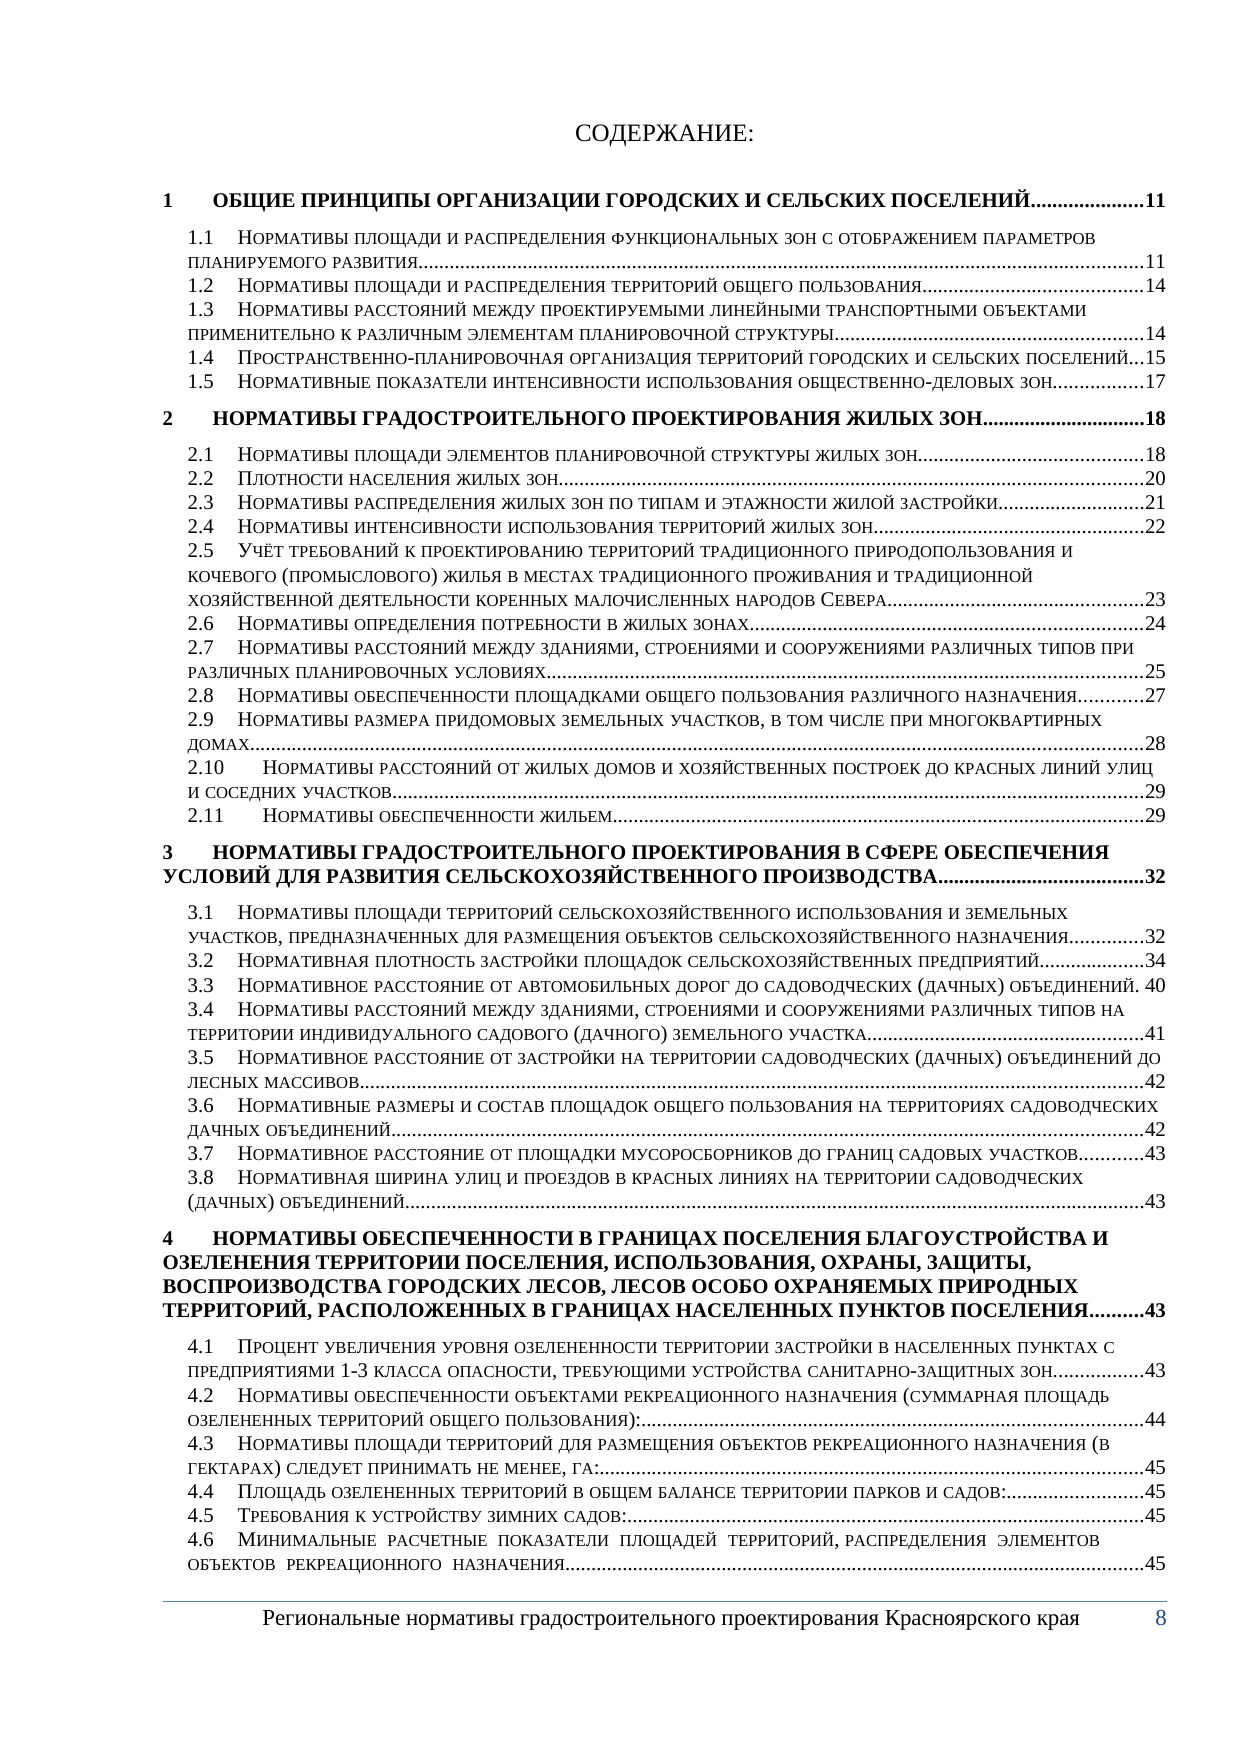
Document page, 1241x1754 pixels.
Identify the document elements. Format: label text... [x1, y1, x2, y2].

text 2.6 Нормативы определения потребности в жилых зонах 24 [187, 611, 1167, 635]
text 1.4 Пространственно-планировочная организация территорий городских и сельских поселений 15 [187, 345, 1167, 369]
text 2 Нормативы градостроительного проектирования жилых зон 18 [162, 406, 1167, 430]
text 1.5 Нормативные показатели интенсивности использования общественно-деловых зон 17 [187, 369, 1167, 393]
text 4.6 Минимальные расчетные показатели площадей территорий, распределения элементов объектов рекреационного назначения. 45 [187, 1527, 1167, 1575]
text 3.6 Нормативные размеры и состав площадок общего пользования на территориях садоводческих дачных объединений. 42 [187, 1093, 1167, 1141]
text 4 Нормативы обеспеченности в границах поселения благоустройства и озеленения территории поселения, использования, охраны, защиты, воспроизводства городских лесов, лесов особо охраняемых природных территорий, расположенных в границах населенных пунктов поселения 43 [162, 1226, 1167, 1322]
text 3.7 Нормативное расстояние от площадки мусоросборников до границ садовых участков 43 [187, 1141, 1167, 1165]
text 4.5 Требования к устройству зимних садов: 45 [187, 1503, 1167, 1527]
text 1 Общие принципы организации городских и сельских поселений 11 [162, 188, 1167, 212]
text 3.8 Нормативная ширина улиц и проездов в красных линиях на территории садоводческих (дачных) объединений 43 [187, 1165, 1167, 1213]
text 2.9 Нормативы размера придомовых земельных участков, в том числе при многоквартирных домах 28 [187, 707, 1167, 755]
text 3.1 Нормативы площади территорий сельскохозяйственного использования и земельных участков, предназначенных для размещения объектов сельскохозяйственного назначения 32 [187, 900, 1167, 948]
text 2.1 Нормативы площади элементов планировочной структуры жилых зон 18 [187, 442, 1167, 466]
text 2.8 Нормативы обеспеченности площадками общего пользования различного назначения 27 [187, 683, 1167, 707]
text 2.7 Нормативы расстояний между зданиями, строениями и сооружениями различных типов при различных планировочных условиях 25 [187, 635, 1167, 683]
text 2.11 Нормативы обеспеченности жильем 29 [187, 803, 1167, 827]
text 4.2 Нормативы обеспеченности объектами рекреационного назначения (суммарная площадь озелененных территорий общего пользования): 44 [187, 1382, 1167, 1431]
text 2.4 Нормативы интенсивности использования территорий жилых зон 22 [187, 514, 1167, 538]
text 2.5 Учёт требований к проектированию территорий традиционного природопользования и кочевого (промыслового) жилья в местах традиционного проживания и традиционной хозяйственной деятельности коренных малочисленных народов Севера 23 [187, 538, 1167, 611]
text СОДЕРЖАНИЕ: [162, 118, 1167, 147]
text 4.4 Площадь озелененных территорий в общем балансе территории парков и садов: 45 [187, 1479, 1167, 1503]
text 3.2 Нормативная плотность застройки площадок сельскохозяйственных предприятий 34 [187, 948, 1167, 972]
text 3.3 Нормативное расстояние от автомобильных дорог до садоводческих (дачных) объединений 40 [187, 972, 1167, 997]
text 3 Нормативы градостроительного проектирования в сфере обеспечения условий для развития сельскохозяйственного производства 32 [162, 840, 1167, 888]
text 1.3 Нормативы расстояний между проектируемыми линейными транспортными объектами применительно к различным элементам планировочной структуры 14 [187, 297, 1167, 345]
text 1.1 Нормативы площади и распределения функциональных зон с отображением параметров планируемого развития 11 [187, 225, 1167, 273]
text 2.10 Нормативы расстояний от жилых домов и хозяйственных построек до красных линий улиц и соседних участков 29 [187, 755, 1167, 803]
text 2.2 Плотности населения жилых зон 20 [187, 466, 1167, 490]
text 3.5 Нормативное расстояние от застройки на территории садоводческих (дачных) объединений до лесных массивов. 42 [187, 1045, 1167, 1093]
text 4.1 Процент увеличения уровня озелененности территории застройки в населенных пунктах с предприятиями 1-3 класса опасности, требующими устройства санитарно-защитных зон 43 [187, 1334, 1167, 1382]
text 3.4 Нормативы расстояний между зданиями, строениями и сооружениями различных типов на территории индивидуального садового (дачного) земельного участка 41 [187, 997, 1167, 1045]
text 1.2 Нормативы площади и распределения территорий общего пользования 14 [187, 273, 1167, 297]
text 2.3 Нормативы распределения жилых зон по типам и этажности жилой застройки 21 [187, 490, 1167, 514]
text 4.3 Нормативы площади территорий для размещения объектов рекреационного назначения (в гектарах) следует принимать не менее, га: 45 [187, 1431, 1167, 1479]
